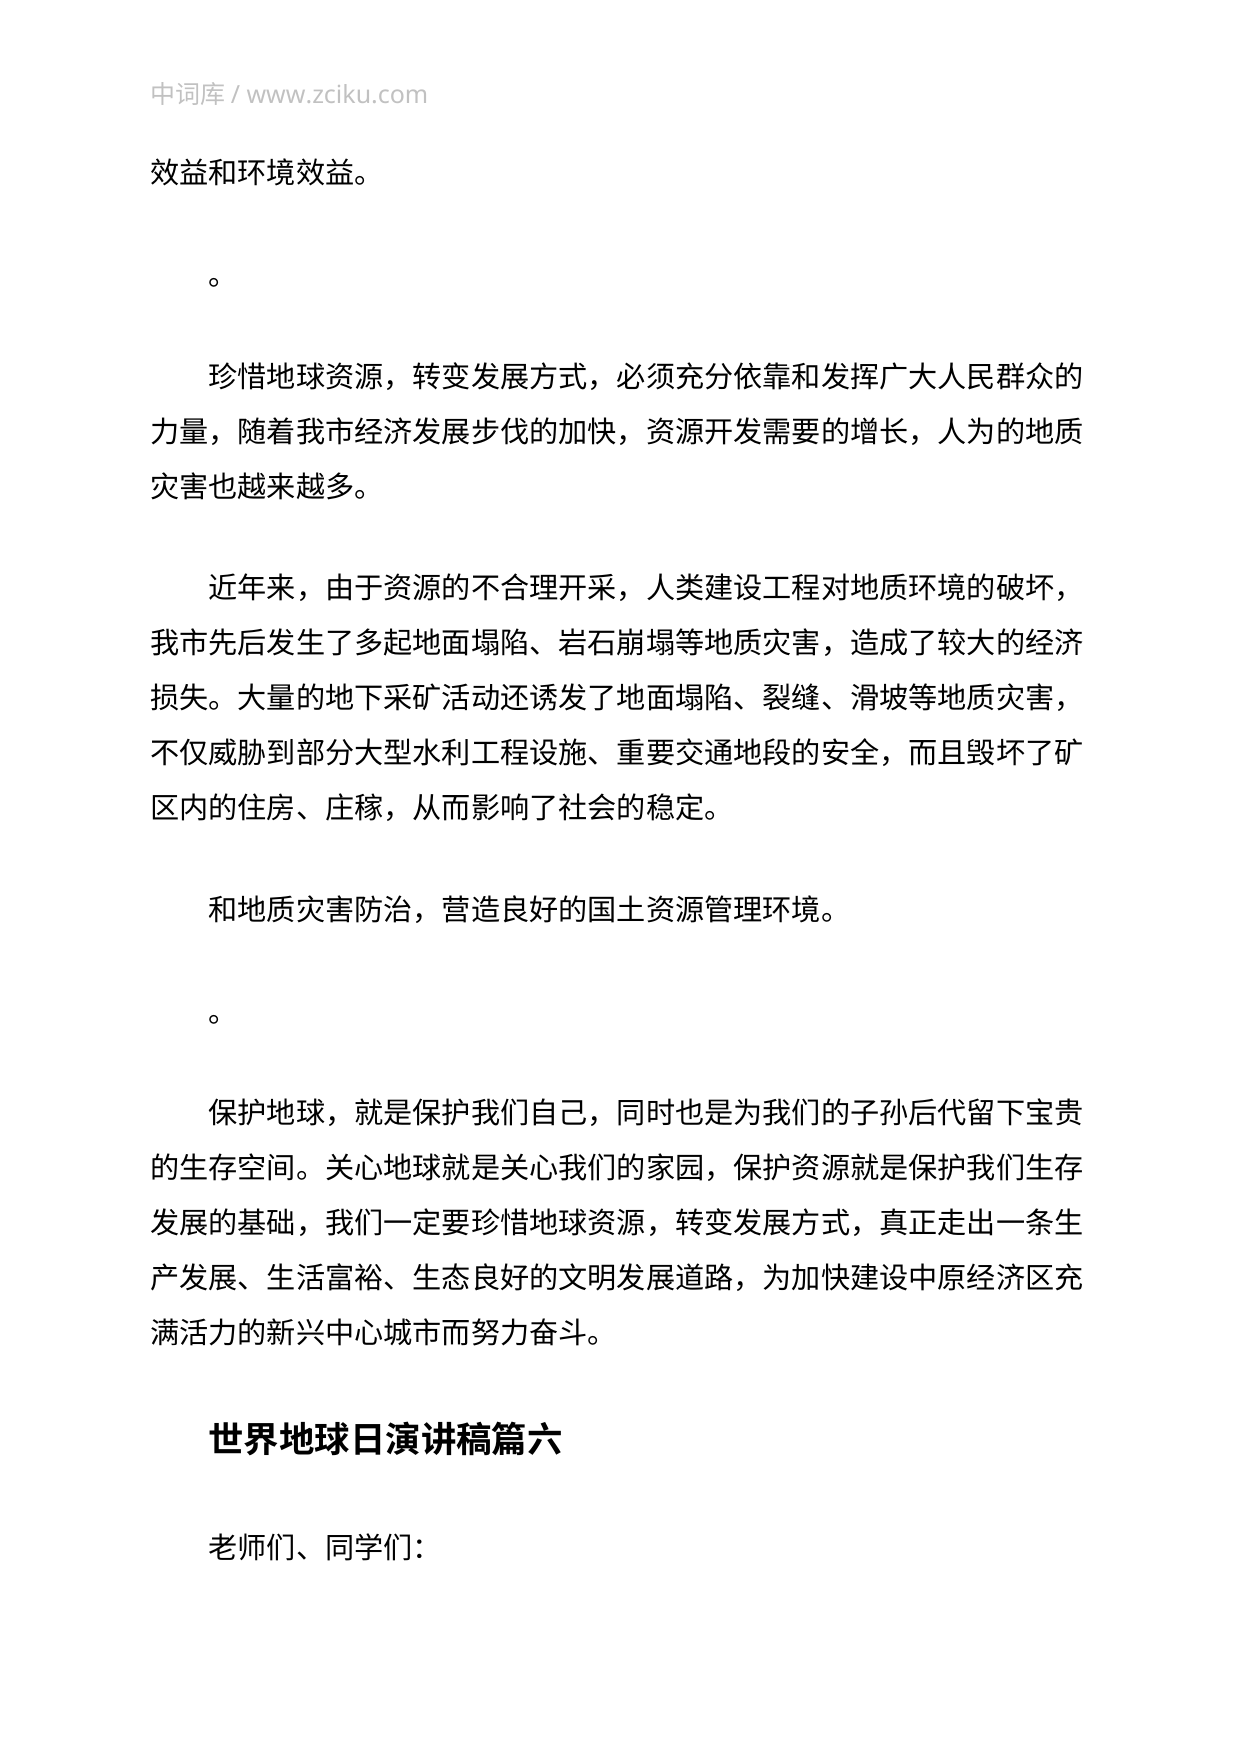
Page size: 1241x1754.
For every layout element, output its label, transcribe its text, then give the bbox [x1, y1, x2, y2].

text 老师们、同学们： [150, 1525, 1090, 1567]
text 珍惜地球资源，转变发展方式，必须充分依靠和发挥广大人民群众的力量，随着我市经济发展步伐的加快，资源开发需要的增长，人为的地质灾害也越来越多。 [150, 353, 1090, 506]
text 。 [150, 252, 1090, 294]
text 保护地球，就是保护我们自己，同时也是为我们的子孙后代留下宝贵的生存空间。关心地球就是关心我们的家园，保护资源就是保护我们生存发展的基础，我们一定要珍惜地球资源，转变发展方式，真正走出一条生产发展、生活富裕、生态良好的文明发展道路，为加快建设中原经济区充满活力的新兴中心城市而努力奋斗。 [150, 1090, 1090, 1352]
text 世界地球日演讲稿篇六 [150, 1411, 1090, 1463]
text 近年来，由于资源的不合理开采，人类建设工程对地质环境的破坏，我市先后发生了多起地面塌陷、岩石崩塌等地质灾害，造成了较大的经济损失。大量的地下采矿活动还诱发了地面塌陷、裂缝、滑坡等地质灾害，不仅威胁到部分大型水利工程设施、重要交通地段的安全，而且毁坏了矿区内的住房、庄稼，从而影响了社会的稳定。 [150, 565, 1090, 827]
text 和地质灾害防治，营造良好的国土资源管理环境。 [150, 886, 1090, 929]
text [150, 150, 1090, 192]
text 。 [150, 988, 1090, 1031]
